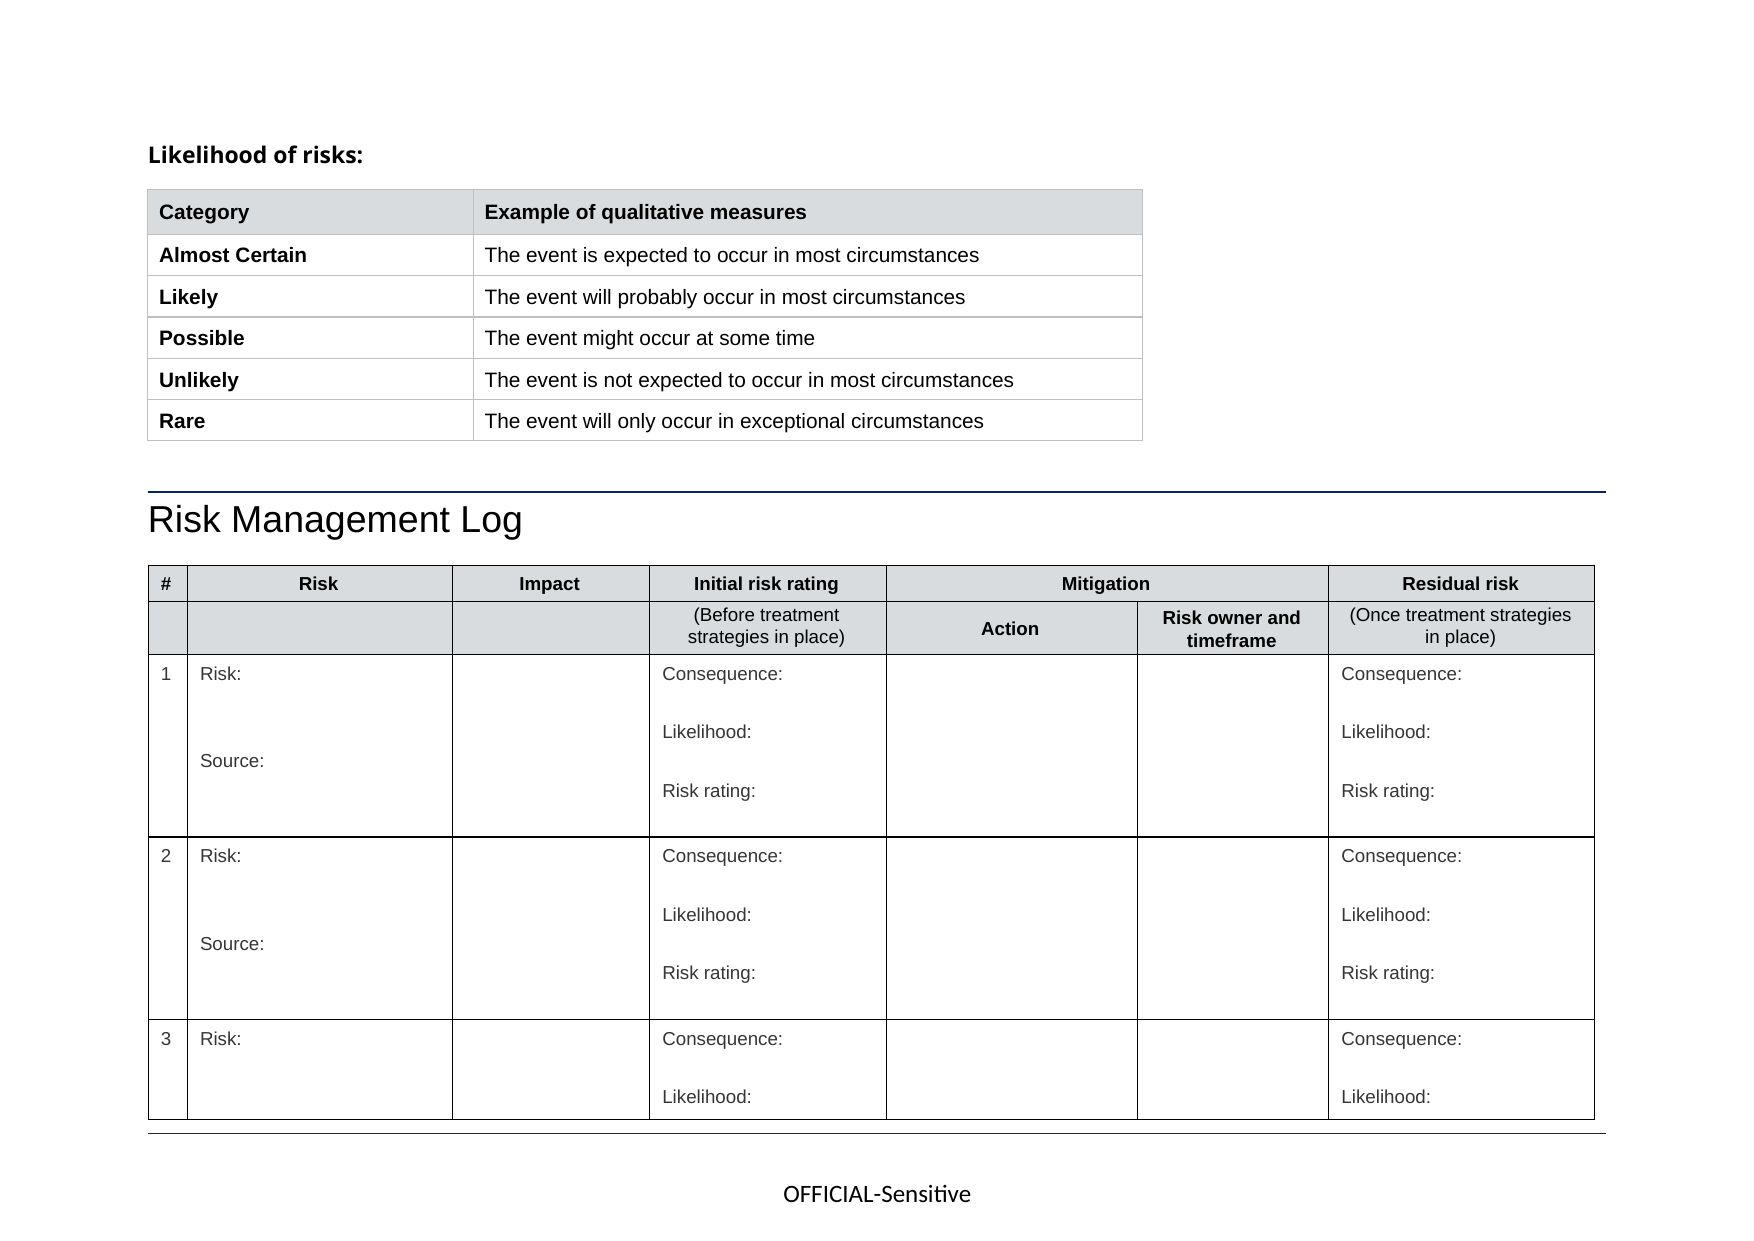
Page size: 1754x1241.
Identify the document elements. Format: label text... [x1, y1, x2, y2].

subtitle Risk Management Log [148, 493, 1606, 539]
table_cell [1329, 1020, 1594, 1119]
table_cell The event will probably occur in most circumstances [474, 276, 1142, 316]
table_cell [887, 1020, 1137, 1119]
table_header Impact [453, 566, 649, 601]
table_header Initial risk rating [650, 566, 886, 601]
table_header Example of qualitative measures [474, 190, 1142, 234]
table_cell Action [887, 602, 1137, 654]
table_header Residual risk [1329, 566, 1594, 601]
table_cell Risk: Source: [188, 655, 452, 836]
table_cell [149, 602, 187, 654]
table_cell [188, 602, 452, 654]
table_cell The event will only occur in exceptional circumstances [474, 400, 1142, 440]
table_header Mitigation [887, 566, 1328, 601]
table_cell [887, 838, 1137, 1019]
table_cell [887, 655, 1137, 836]
table_cell Consequence: Likelihood: Risk rating: [1329, 838, 1594, 1019]
table_cell Unlikely [148, 359, 473, 399]
table_cell [1138, 655, 1328, 836]
table_cell 1 [149, 655, 187, 836]
table_cell The event is not expected to occur in most circumstances [474, 359, 1142, 399]
table_cell The event is expected to occur in most circumstances [474, 235, 1142, 275]
table_header Risk [188, 566, 452, 601]
table_cell Risk: Source: [188, 1020, 452, 1119]
table_cell Almost Certain [148, 235, 473, 275]
table_cell [453, 655, 649, 836]
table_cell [650, 1020, 886, 1119]
table_header # [149, 566, 187, 601]
table_cell Consequence: Likelihood: Risk rating: [650, 838, 886, 1019]
text Likelihood of risks: [148, 139, 1606, 170]
table_cell [453, 602, 649, 654]
table_cell Risk: Source: [188, 838, 452, 1019]
table_cell (Before treatment strategies in place) [650, 602, 886, 654]
table_cell [453, 838, 649, 1019]
table_cell Likely [148, 276, 473, 316]
table_cell Possible [148, 318, 473, 358]
table_cell [1138, 838, 1328, 1019]
table_cell Risk owner and timeframe [1138, 602, 1328, 654]
table_cell Rare [148, 400, 473, 440]
table_cell [453, 1020, 649, 1119]
table_cell 3 [149, 1020, 187, 1119]
table_cell Consequence: Likelihood: Risk rating: [1329, 655, 1594, 836]
table_header Category [148, 190, 473, 234]
table_cell Consequence: Likelihood: Risk rating: [650, 655, 886, 836]
table_cell The event might occur at some time [474, 318, 1142, 358]
table_cell 2 [149, 838, 187, 1019]
table_cell [1138, 1020, 1328, 1119]
table_cell (Once treatment strategies in place) [1329, 602, 1594, 654]
